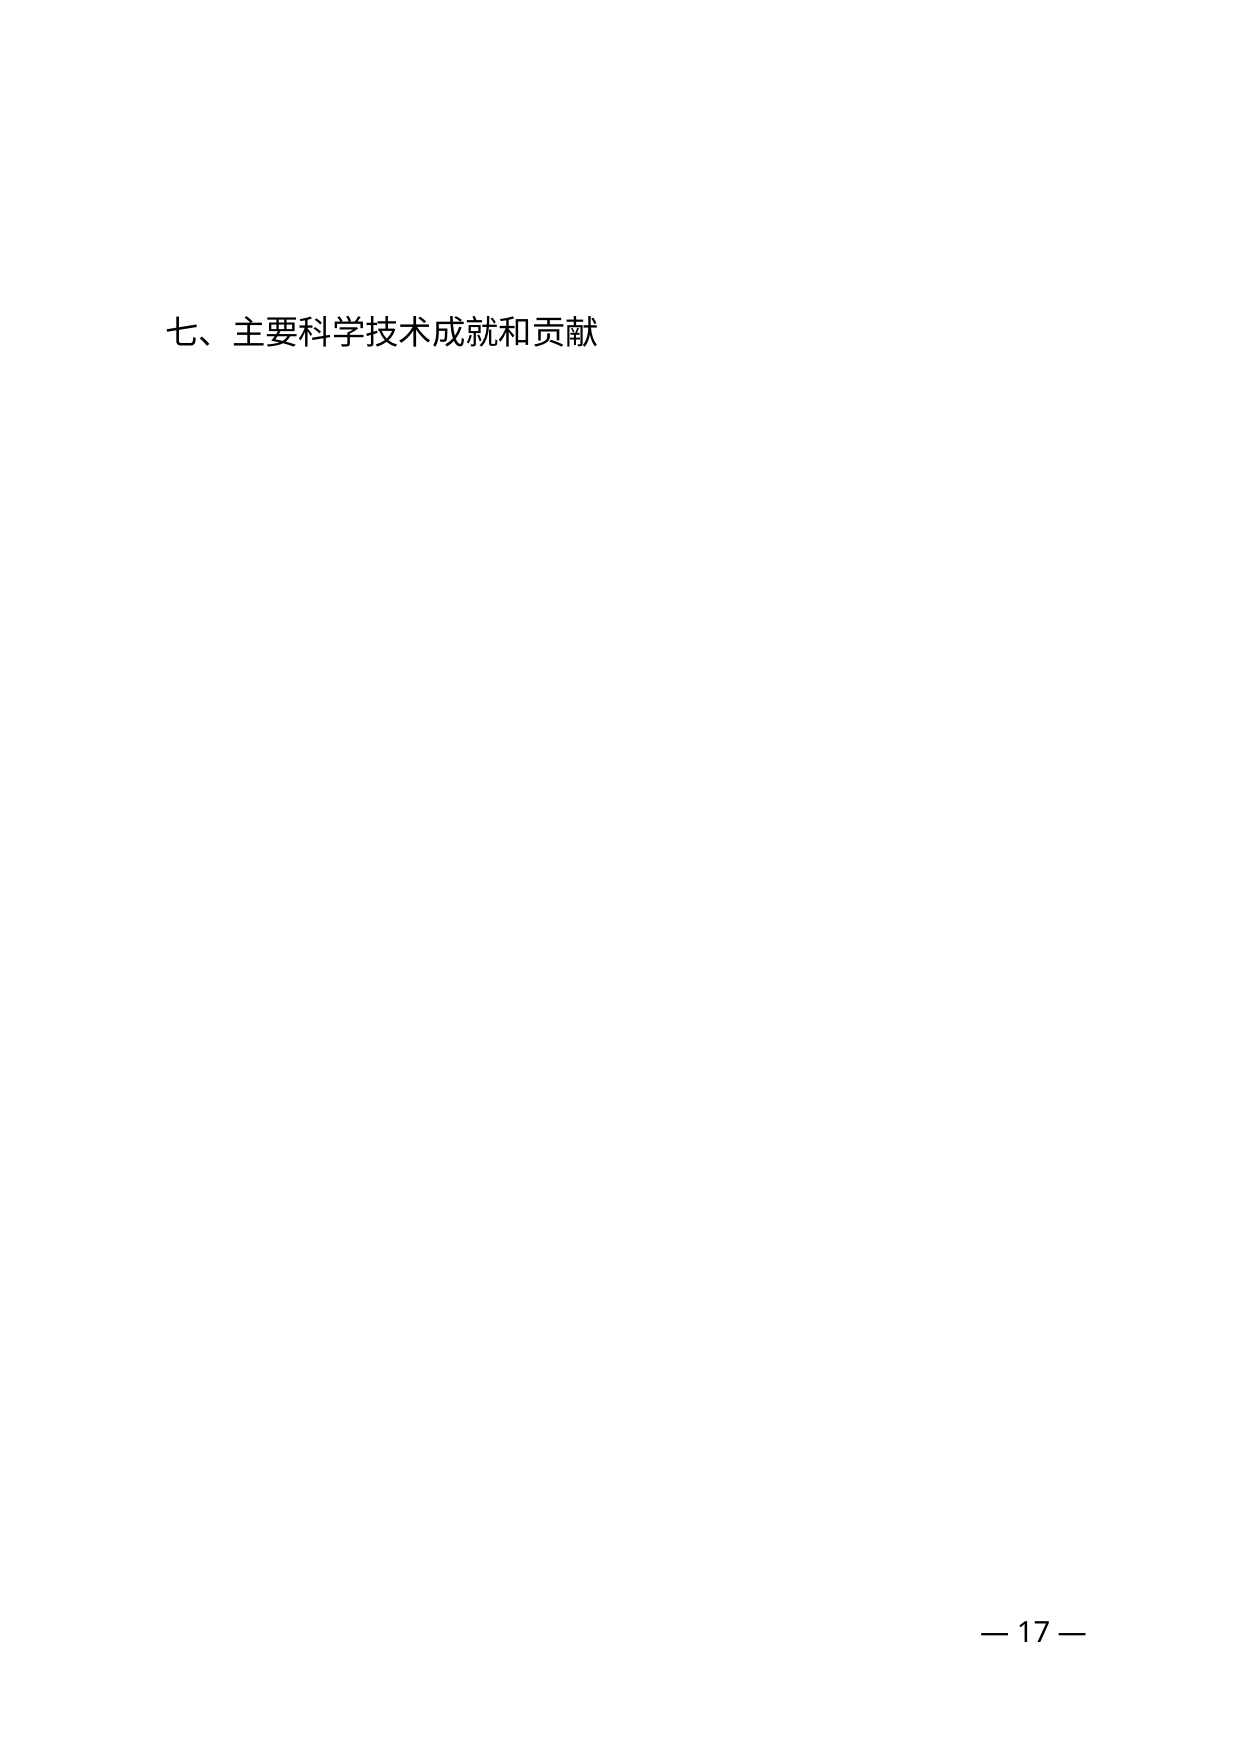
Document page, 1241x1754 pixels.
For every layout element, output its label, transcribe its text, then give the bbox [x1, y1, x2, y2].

text 七、主要科学技术成就和贡献 [165, 298, 1087, 363]
